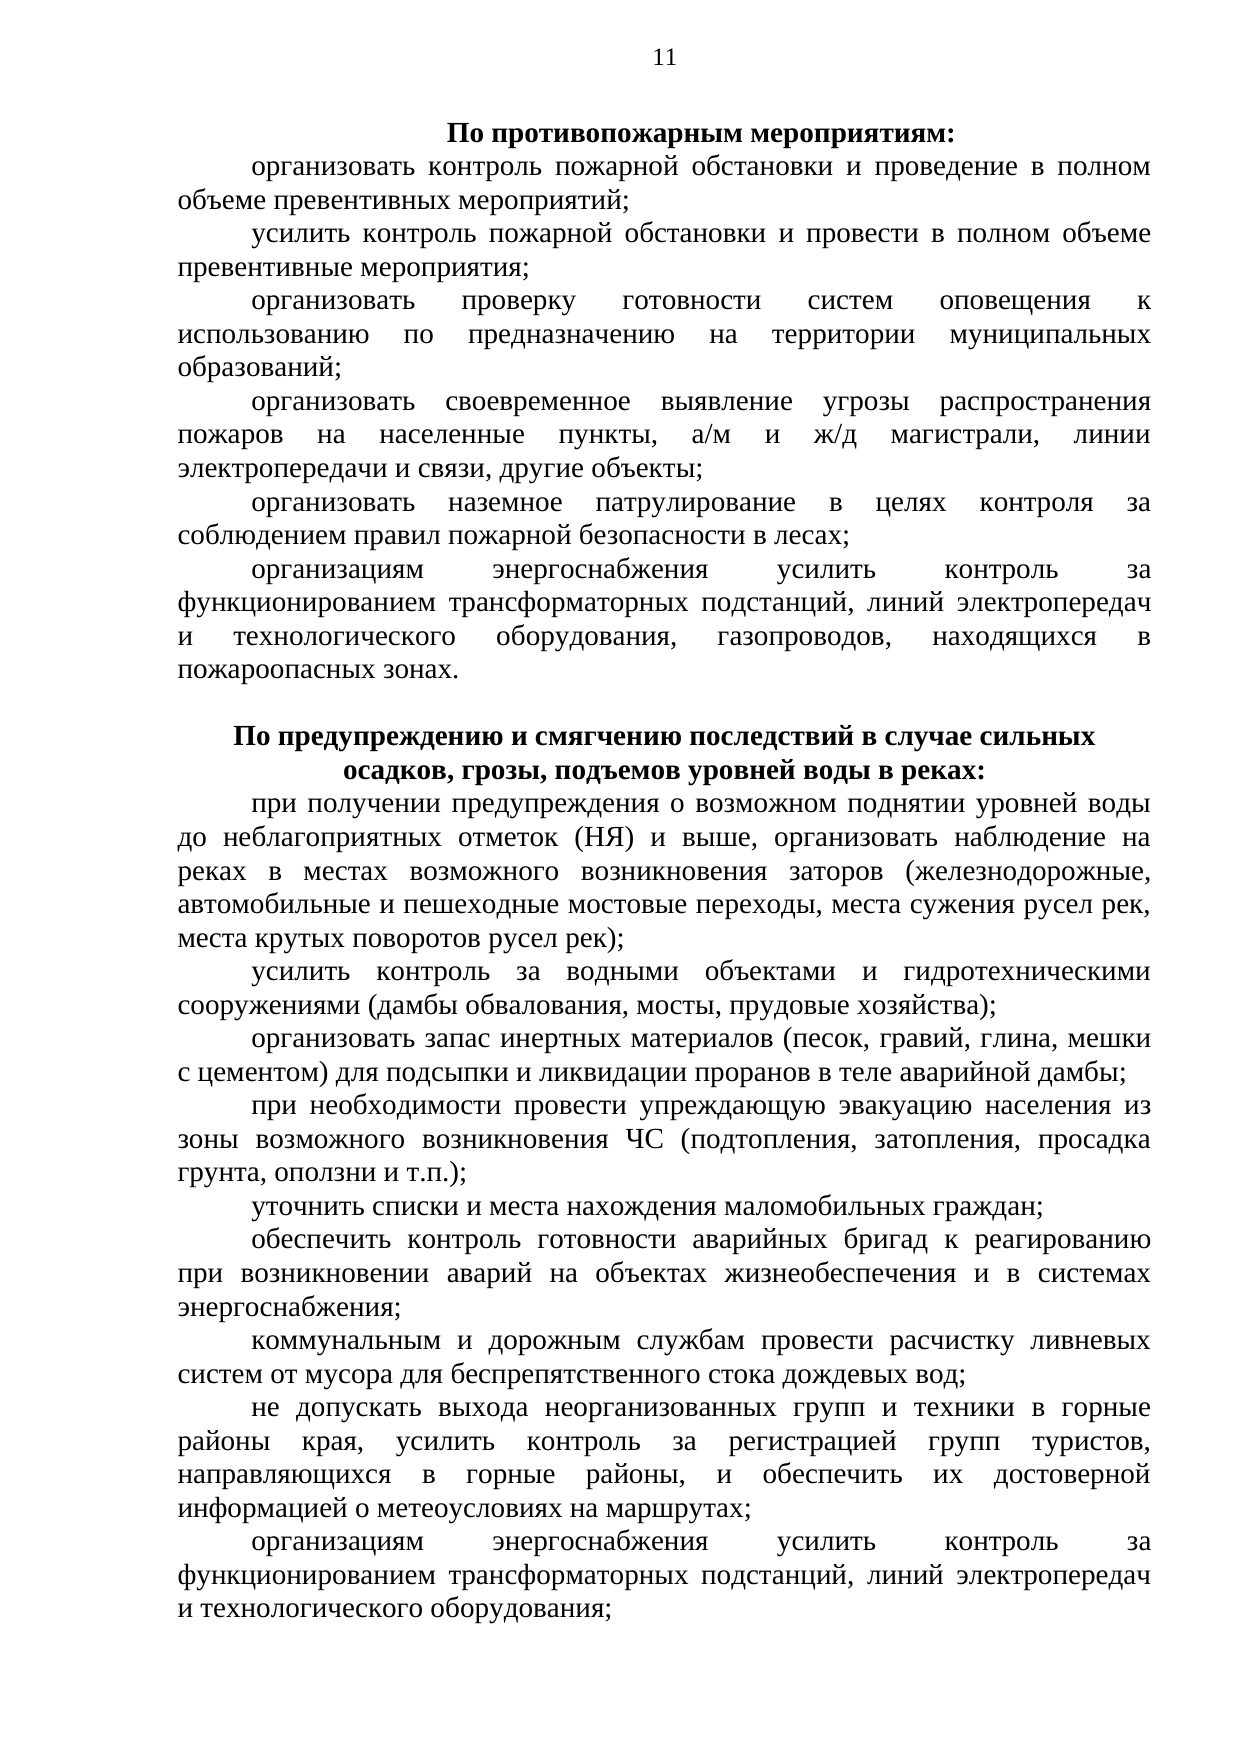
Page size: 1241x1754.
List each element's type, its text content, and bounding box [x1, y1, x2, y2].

text организовать своевременное выявление угрозы распространения пожаров на населенные пункты, а/м и ж/д магистрали, линии электропередачи и связи, другие объекты; [177, 383, 1152, 484]
text при необходимости провести упреждающую эвакуацию населения из зоны возможного возникновения ЧС (подтопления, затопления, просадка грунта, оползни и т.п.); [177, 1087, 1152, 1188]
text По противопожарным мероприятиям: [177, 118, 1152, 148]
text организациям энергоснабжения усилить контроль за функционированием трансформаторных подстанций, линий электропередач и технологического оборудования; [177, 1523, 1152, 1624]
text организовать проверку готовности систем оповещения к использованию по предназначению на территории муниципальных образований; [177, 282, 1152, 383]
text организациям энергоснабжения усилить контроль за функционированием трансформаторных подстанций, линий электропередач и технологического оборудования, газопроводов, находящихся в пожароопасных зонах. [177, 551, 1152, 685]
text усилить контроль пожарной обстановки и провести в полном объеме превентивные мероприятия; [177, 215, 1152, 282]
text уточнить списки и места нахождения маломобильных граждан; [177, 1188, 1152, 1222]
text обеспечить контроль готовности аварийных бригад к реагированию при возникновении аварий на объектах жизнеобеспечения и в системах энергоснабжения; [177, 1222, 1152, 1322]
text коммунальным и дорожным службам провести расчистку ливневых систем от мусора для беспрепятственного стока дождевых вод; [177, 1322, 1152, 1389]
text организовать наземное патрулирование в целях контроля за соблюдением правил пожарной безопасности в лесах; [177, 484, 1152, 551]
text По предупреждению и смягчению последствий в случае сильных осадков, грозы, подъемов уровней воды в реках: [177, 718, 1152, 786]
text при получении предупреждения о возможном поднятии уровней воды до неблагоприятных отметок (НЯ) и выше, организовать наблюдение на реках в местах возможного возникновения заторов (железнодорожные, автомобильные и пешеходные мостовые переходы, места сужения русел рек, места крутых поворотов русел рек); [177, 786, 1152, 953]
text не допускать выхода неорганизованных групп и техники в горные районы края, усилить контроль за регистрацией групп туристов, направляющихся в горные районы, и обеспечить их достоверной информацией о метеоусловиях на маршрутах; [177, 1389, 1152, 1523]
text усилить контроль за водными объектами и гидротехническими сооружениями (дамбы обвалования, мосты, прудовые хозяйства); [177, 953, 1152, 1020]
text организовать контроль пожарной обстановки и проведение в полном объеме превентивных мероприятий; [177, 148, 1152, 215]
text организовать запас инертных материалов (песок, гравий, глина, мешки с цементом) для подсыпки и ликвидации проранов в теле аварийной дамбы; [177, 1020, 1152, 1087]
